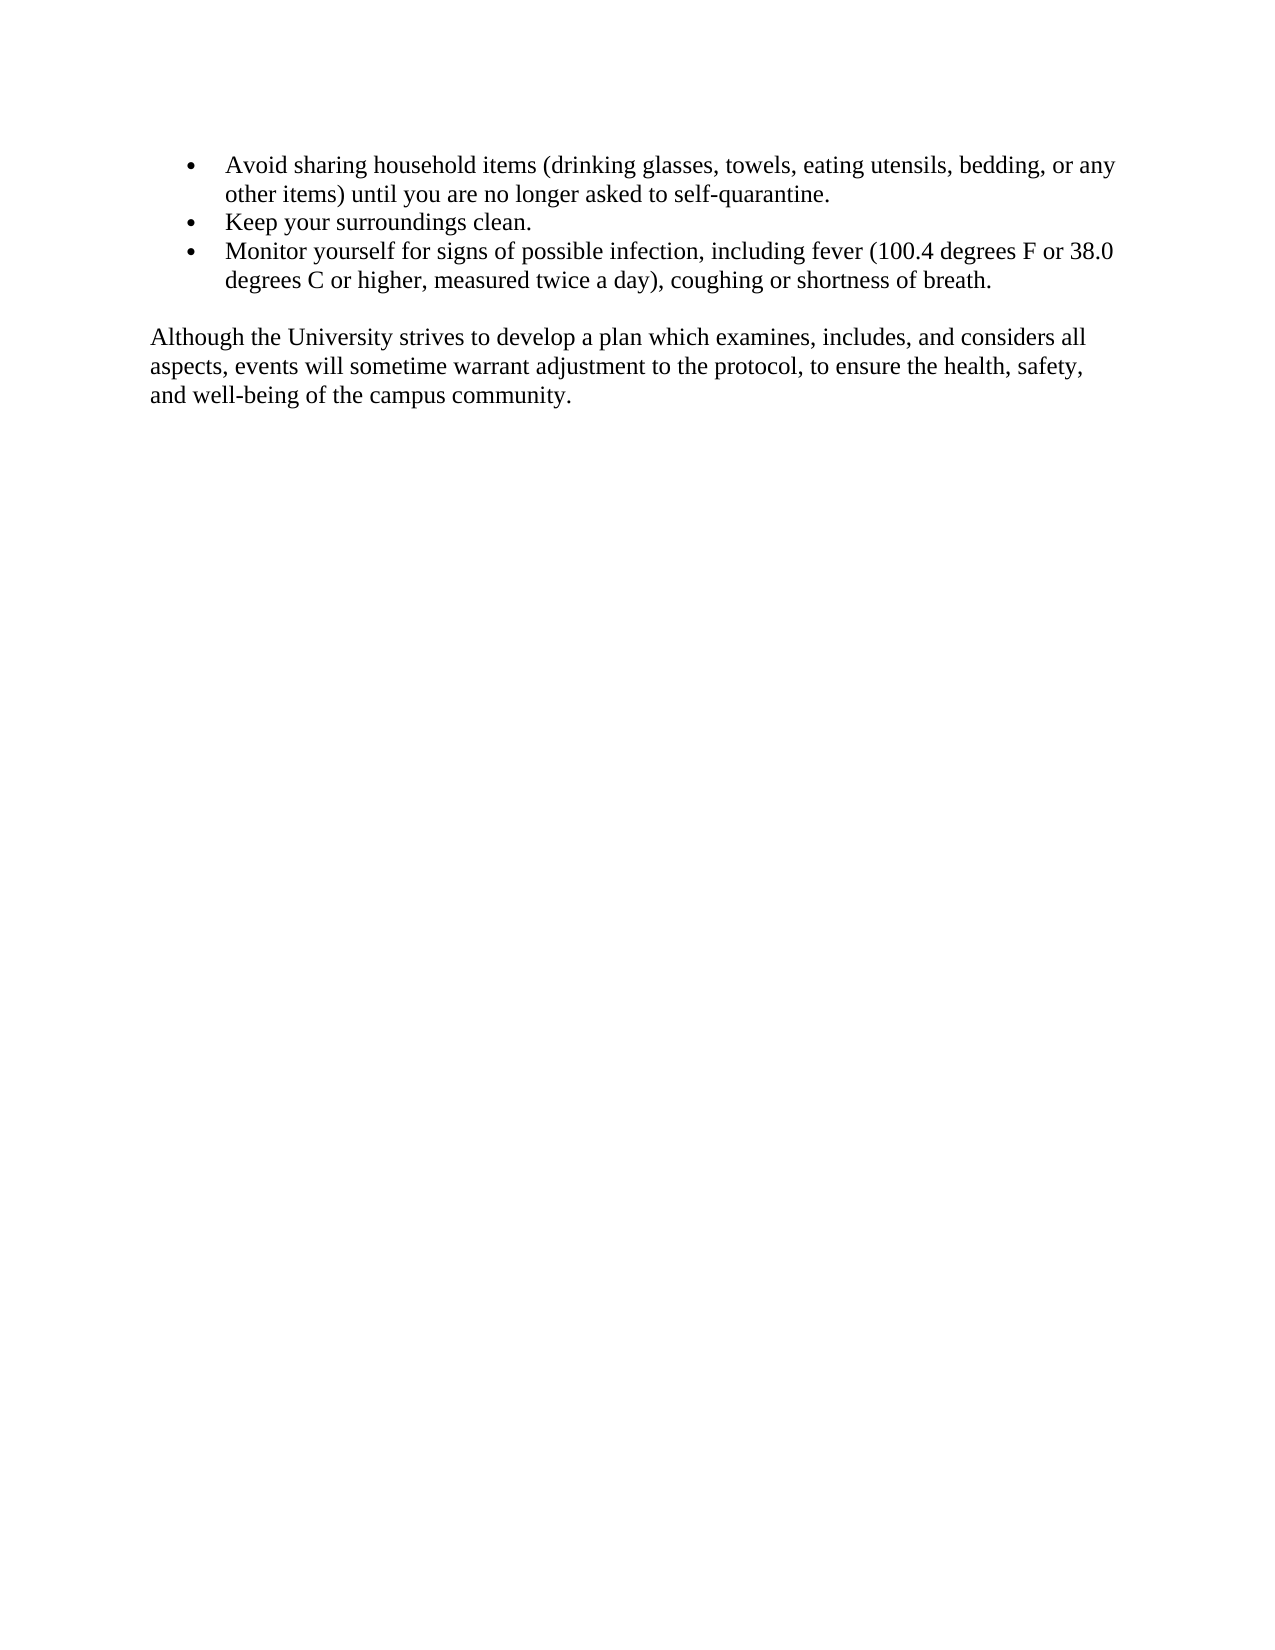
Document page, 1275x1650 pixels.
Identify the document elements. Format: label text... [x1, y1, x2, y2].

list Keep your surroundings clean. [187, 207, 1125, 236]
list Avoid sharing household items (drinking glasses, towels, eating utensils, bedding, or any other items) until you are no longer asked to self-quarantine. [187, 150, 1125, 207]
text Although the University strives to develop a plan which examines, includes, and considers all aspects, events will sometime warrant adjustment to the protocol, to ensure the health, safety, and well-being of the campus community. [150, 322, 1125, 409]
list Monitor yourself for signs of possible infection, including fever (100.4 degrees F or 38.0 degrees C or higher, measured twice a day), coughing or shortness of breath. [187, 236, 1125, 294]
